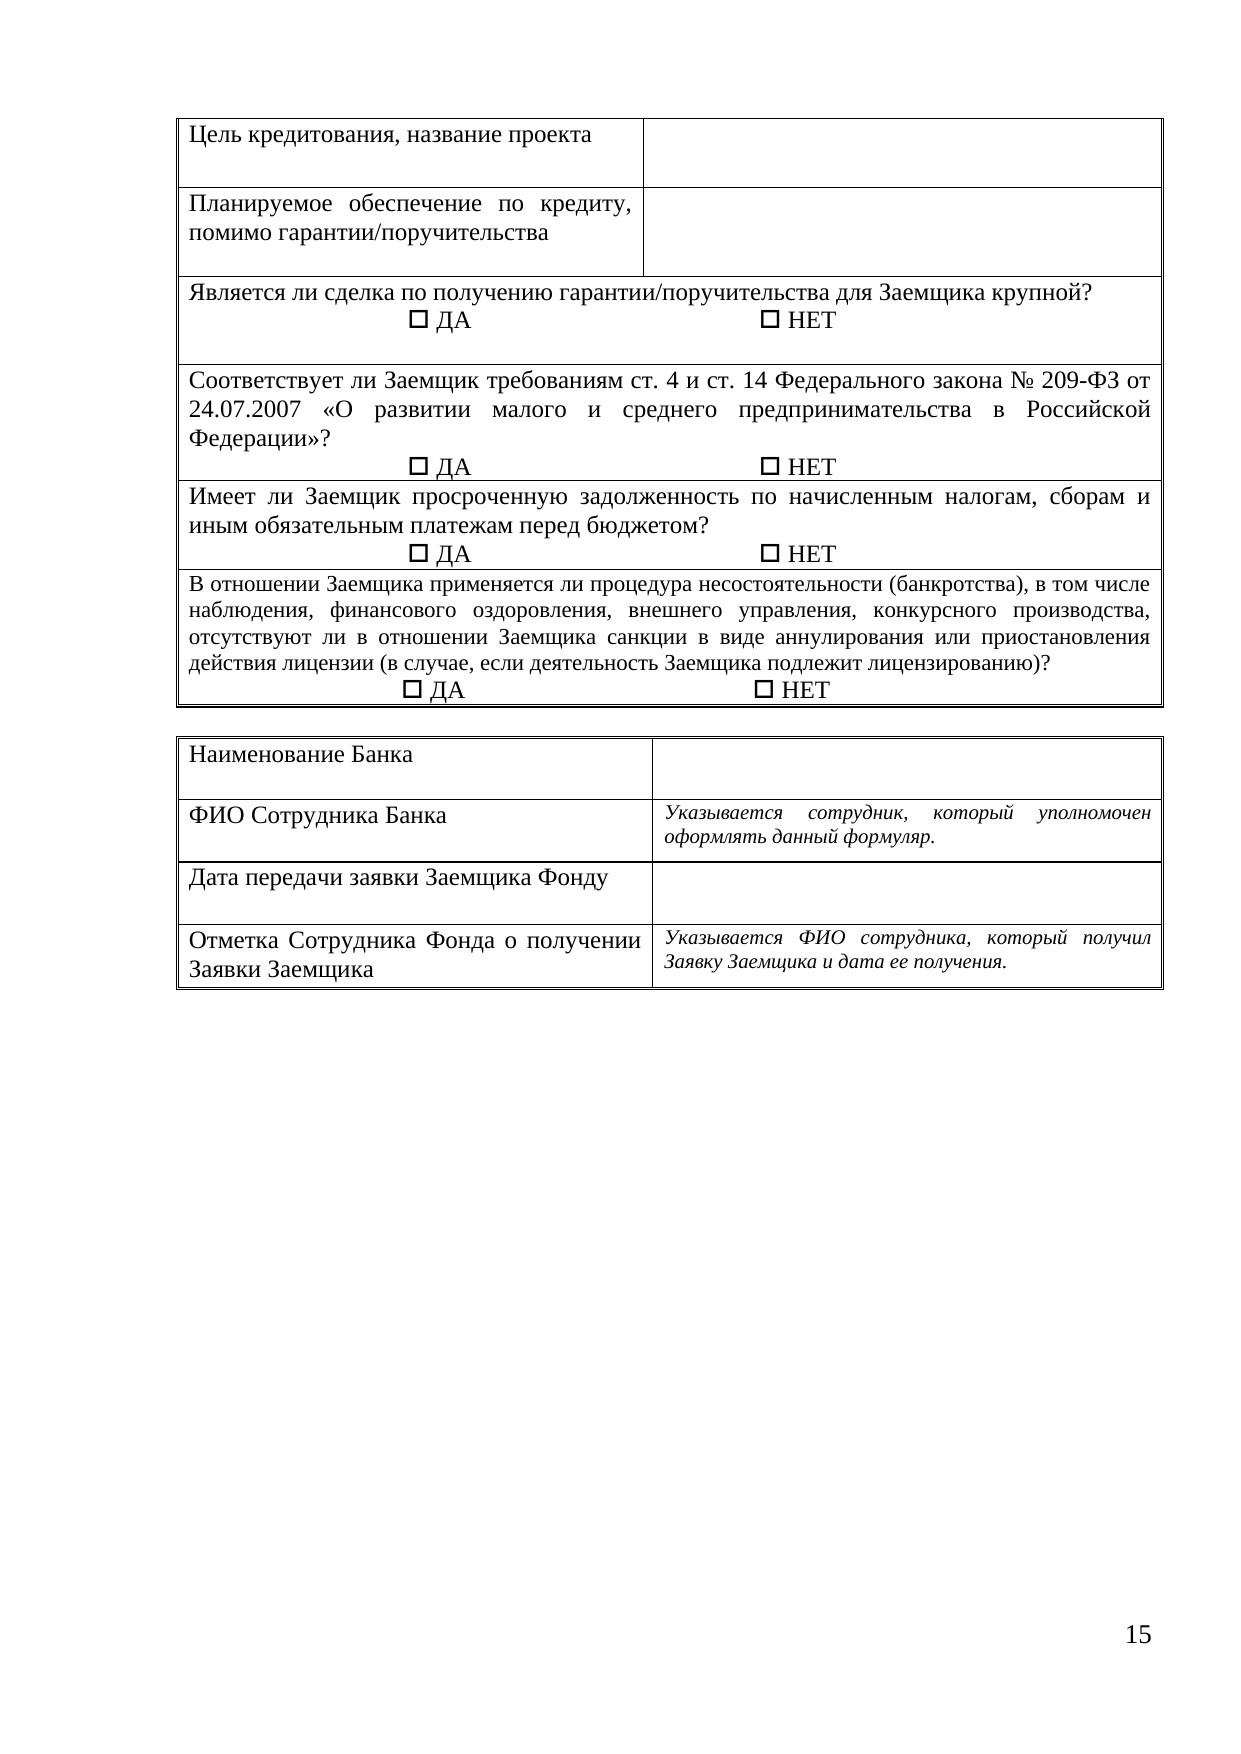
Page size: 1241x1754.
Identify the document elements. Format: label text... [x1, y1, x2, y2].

table_cell [644, 119, 1161, 187]
table_cell ФИО Сотрудника Банка [179, 800, 652, 861]
table_cell Указывается сотрудник, который уполномочен оформлять данный формуляр. [653, 800, 1161, 861]
table_cell В отношении Заемщика применяется ли процедура несостоятельности (банкротства), в том числе наблюдения, финансового оздоровления, внешнего управления, конкурсного производства, отсутствуют ли в отношении Заемщика санкции в виде аннулирования или приостановления действия лицензии (в случае, если деятельность Заемщика подлежит лицензированию)? ДА НЕТ [179, 570, 1161, 704]
table_cell [653, 863, 1161, 924]
table_cell Отметка Сотрудника Фонда о получении Заявки Заемщика [179, 925, 652, 987]
table_cell Является ли сделка по получению гарантии/поручительства для Заемщика крупной? ДА НЕТ [179, 277, 1161, 364]
table_cell Планируемое обеспечение по кредиту, помимо гарантии/поручительства [179, 188, 643, 276]
table_header Наименование Банка [179, 739, 652, 799]
table_cell Соответствует ли Заемщик требованиям ст. 4 и ст. 14 Федерального закона № 209-ФЗ от 24.07.2007 «О развитии малого и среднего предпринимательства в Российской Федерации»? ДА НЕТ [179, 365, 1161, 480]
table_cell Дата передачи заявки Заемщика Фонду [179, 863, 652, 924]
table_cell Цель кредитования, название проекта [179, 119, 643, 187]
table_cell Указывается ФИО сотрудника, который получил Заявку Заемщика и дата ее получения. [653, 925, 1161, 987]
table_header [653, 739, 1161, 799]
table_cell [644, 188, 1161, 276]
table_cell Имеет ли Заемщик просроченную задолженность по начисленным налогам, сборам и иным обязательным платежам перед бюджетом? ДА НЕТ [179, 481, 1161, 569]
